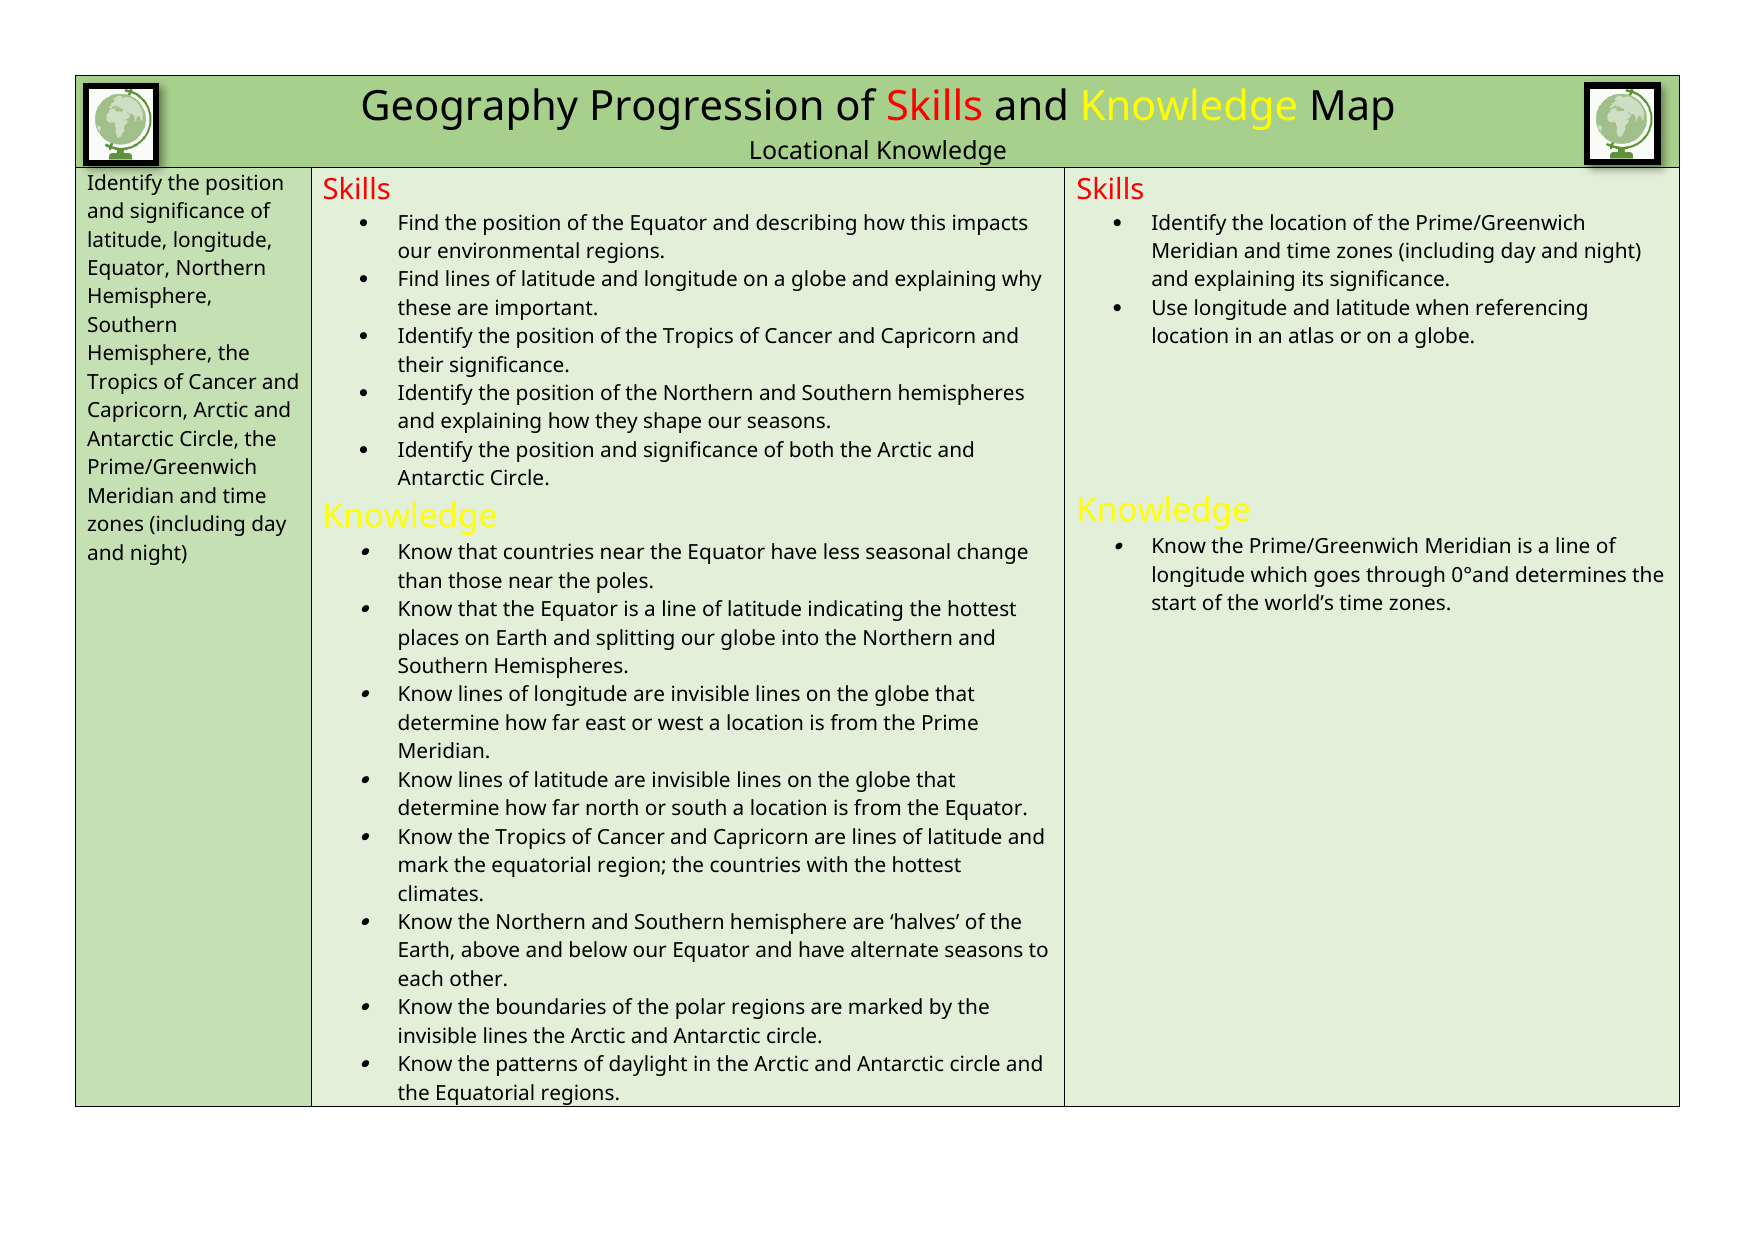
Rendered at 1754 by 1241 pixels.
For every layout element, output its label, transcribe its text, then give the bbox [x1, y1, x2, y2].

table_cell Skills Find the position of the Equator and describing how this impacts our environmental regions. Find lines of latitude and longitude on a globe and explaining why these are important. Identify the position of the Tropics of Cancer and Capricorn and their significance. Identify the position of the Northern and Southern hemispheres and explaining how they shape our seasons. Identify the position and significance of both the Arctic and Antarctic Circle. Knowledge Know that countries near the Equator have less seasonal change than those near the poles. Know that the Equator is a line of latitude indicating the hottest places on Earth and splitting our globe into the Northern and Southern Hemispheres. Know lines of longitude are invisible lines on the globe that determine how far east or west a location is from the Prime Meridian. Know lines of latitude are invisible lines on the globe that determine how far north or south a location is from the Equator. Know the Tropics of Cancer and Capricorn are lines of latitude and mark the equatorial region; the countries with the hottest climates. Know the Northern and Southern hemisphere are ‘halves’ of the Earth, above and below our Equator and have alternate seasons to each other. Know the boundaries of the polar regions are marked by the invisible lines the Arctic and Antarctic circle. Know the patterns of daylight in the Arctic and Antarctic circle and the Equatorial regions. [312, 168, 1064, 1106]
table_cell Skills Identify the location of the Prime/Greenwich Meridian and time zones (including day and night) and explaining its significance. Use longitude and latitude when referencing location in an atlas or on a globe. Knowledge Know the Prime/Greenwich Meridian is a line of longitude which goes through 0°and determines the start of the world’s time zones. [1065, 168, 1679, 1106]
table_cell Identify the position and significance of latitude, longitude, Equator, Northern Hemisphere, Southern Hemisphere, the Tropics of Cancer and Capricorn, Arctic and Antarctic Circle, the Prime/Greenwich Meridian and time zones (including day and night) [76, 168, 311, 1106]
table_header Geography Progression of Skills and Knowledge Map Locational Knowledge [76, 76, 1679, 167]
